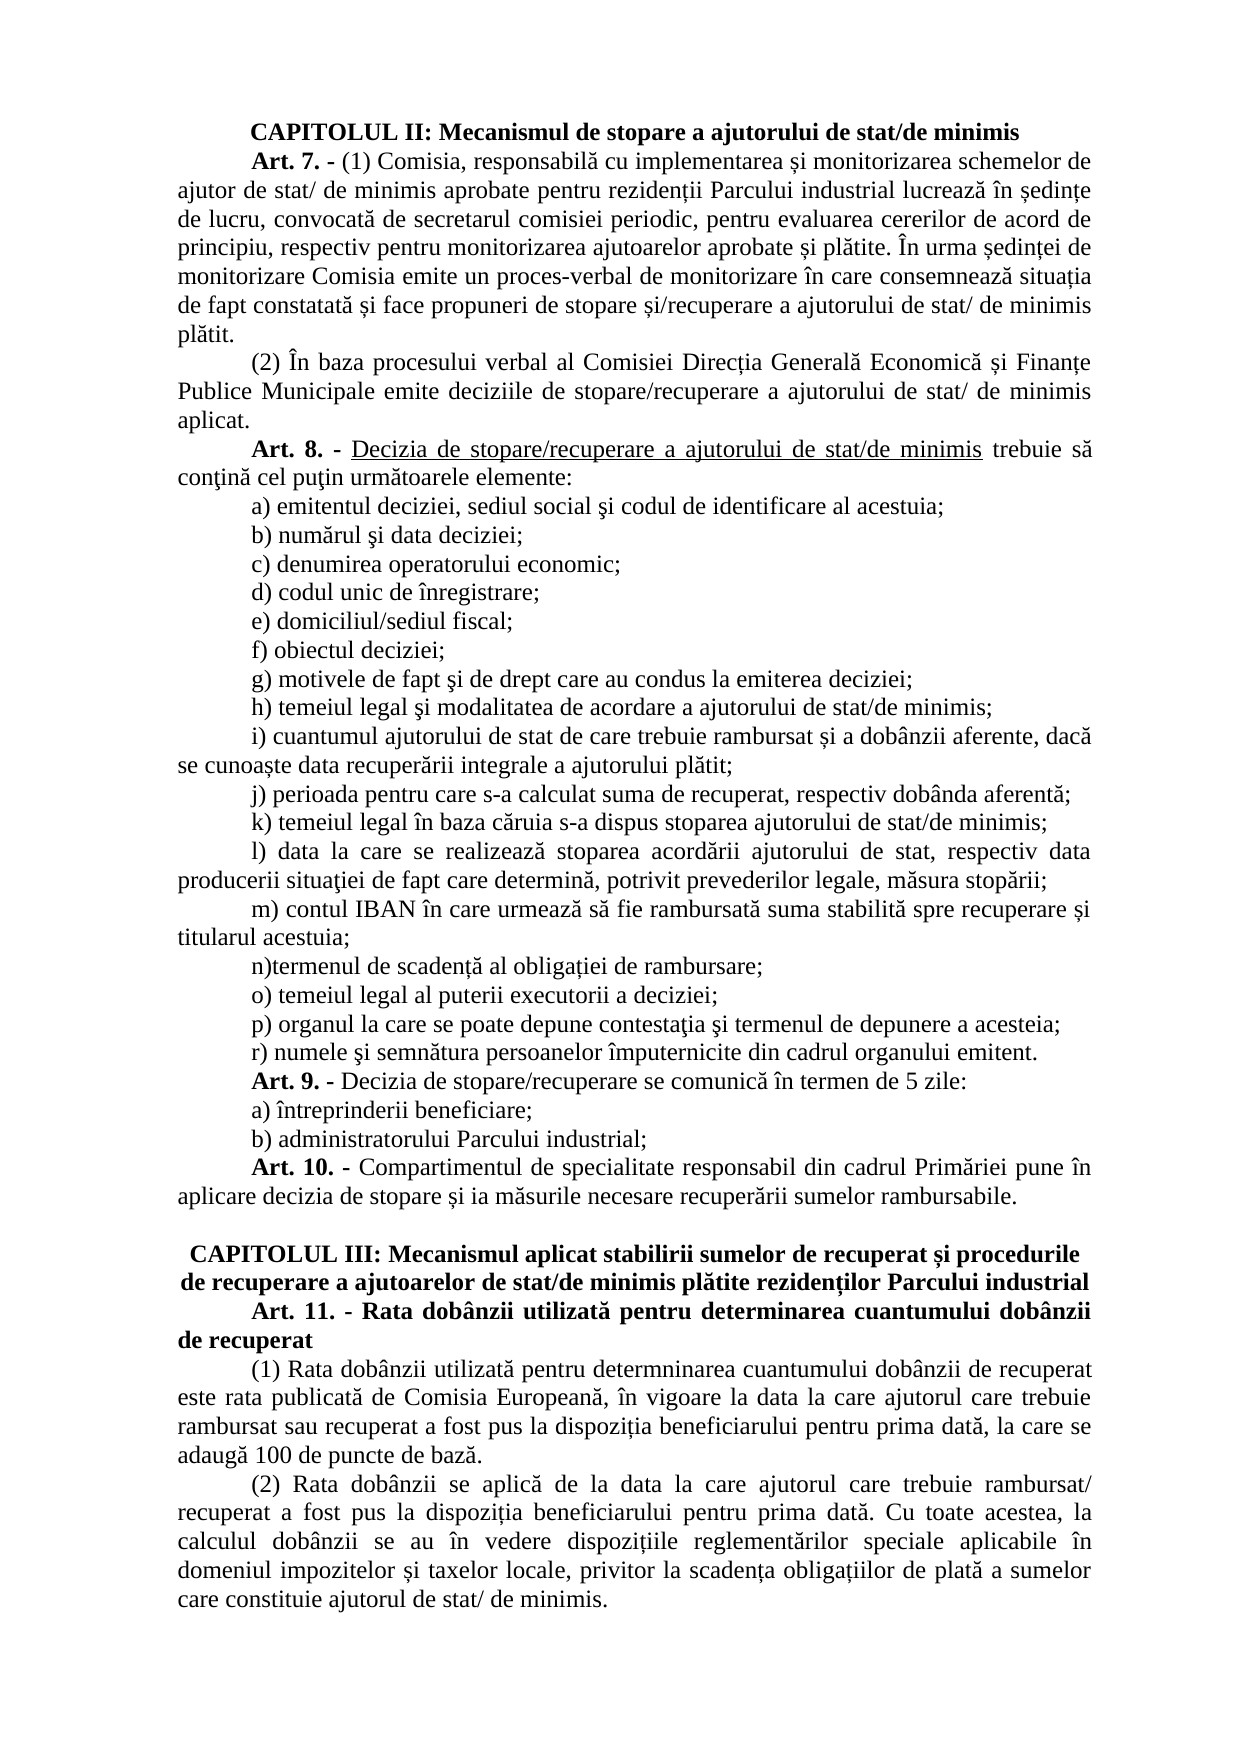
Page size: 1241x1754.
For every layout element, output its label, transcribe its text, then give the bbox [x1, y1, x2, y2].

text Art. 7. - (1) Comisia, responsabilă cu implementarea și monitorizarea schemelor de ajutor de stat/ de minimis aprobate pentru rezidenții Parcului industrial lucrează în ședințe de lucru, convocată de secretarul comisiei periodic, pentru evaluarea cererilor de acord de principiu, respectiv pentru monitorizarea ajutoarelor aprobate și plătite. În urma ședinței de monitorizare Comisia emite un proces-verbal de monitorizare în care consemnează situația de fapt constatată și face propuneri de stopare și/recuperare a ajutorului de stat/ de minimis plătit. [177, 146, 1092, 347]
text (2) În baza procesului verbal al Comisiei Direcția Generală Economică și Finanțe Publice Municipale emite deciziile de stopare/recuperare a ajutorului de stat/ de minimis aplicat. [177, 347, 1092, 434]
text c) denumirea operatorului economic; [177, 549, 1092, 577]
text b) numărul şi data deciziei; [177, 520, 1092, 549]
text i) cuantumul ajutorului de stat de care trebuie rambursat și a dobânzii aferente, dacă se cunoaște data recuperării integrale a ajutorului plătit; [177, 721, 1092, 779]
text Art. 11. - Rata dobânzii utilizată pentru determinarea cuantumului dobânzii de recuperat [177, 1296, 1092, 1354]
text d) codul unic de înregistrare; [177, 577, 1092, 606]
text (2) Rata dobânzii se aplică de la data la care ajutorul care trebuie rambursat/ recuperat a fost pus la dispoziția beneficiarului pentru prima dată. Cu toate acestea, la calculul dobânzii se au în vedere dispozițiile reglementărilor speciale aplicabile în domeniul impozitelor și taxelor locale, privitor la scadența obligațiilor de plată a sumelor care constituie ajutorul de stat/ de minimis. [177, 1469, 1092, 1612]
text (1) Rata dobânzii utilizată pentru determninarea cuantumului dobânzii de recuperat este rata publicată de Comisia Europeană, în vigoare la data la care ajutorul care trebuie rambursat sau recuperat a fost pus la dispoziția beneficiarului pentru prima dată, la care se adaugă 100 de puncte de bază. [177, 1354, 1092, 1469]
text CAPITOLUL III: Mecanismul aplicat stabilirii sumelor de recuperat și procedurile de recuperare a ajutoarelor de stat/de minimis plătite rezidenților Parcului industrial [177, 1239, 1092, 1296]
text o) temeiul legal al puterii executorii a deciziei; [177, 980, 1092, 1009]
text CAPITOLUL II: Mecanismul de stopare a ajutorului de stat/de minimis [177, 117, 1092, 146]
text g) motivele de fapt şi de drept care au condus la emiterea deciziei; [177, 664, 1092, 692]
text b) administratorului Parcului industrial; [177, 1124, 1092, 1152]
text n)termenul de scadență al obligației de rambursare; [177, 951, 1092, 980]
text Art. 9. - Decizia de stopare/recuperare se comunică în termen de 5 zile: [177, 1066, 1092, 1095]
text j) perioada pentru care s-a calculat suma de recuperat, respectiv dobânda aferentă; [177, 779, 1092, 807]
text r) numele şi semnătura persoanelor împuternicite din cadrul organului emitent. [177, 1037, 1092, 1066]
text h) temeiul legal şi modalitatea de acordare a ajutorului de stat/de minimis; [177, 692, 1092, 721]
text Art. 8. - Decizia de stopare/recuperare a ajutorului de stat/de minimis trebuie să conţină cel puţin următoarele elemente: [177, 434, 1092, 491]
text p) organul la care se poate depune contestaţia şi termenul de depunere a acesteia; [177, 1009, 1092, 1037]
text e) domiciliul/sediul fiscal; [177, 606, 1092, 635]
text f) obiectul deciziei; [177, 635, 1092, 664]
text a) întreprinderii beneficiare; [177, 1095, 1092, 1124]
text a) emitentul deciziei, sediul social şi codul de identificare al acestuia; [177, 491, 1092, 520]
text m) contul IBAN în care urmează să fie rambursată suma stabilită spre recuperare și titularul acestuia; [177, 894, 1092, 951]
text k) temeiul legal în baza căruia s-a dispus stoparea ajutorului de stat/de minimis; [177, 807, 1092, 836]
text l) data la care se realizează stoparea acordării ajutorului de stat, respectiv data producerii situaţiei de fapt care determină, potrivit prevederilor legale, măsura stopării; [177, 836, 1092, 894]
text Art. 10. - Compartimentul de specialitate responsabil din cadrul Primăriei pune în aplicare decizia de stopare și ia măsurile necesare recuperării sumelor rambursabile. [177, 1152, 1092, 1210]
